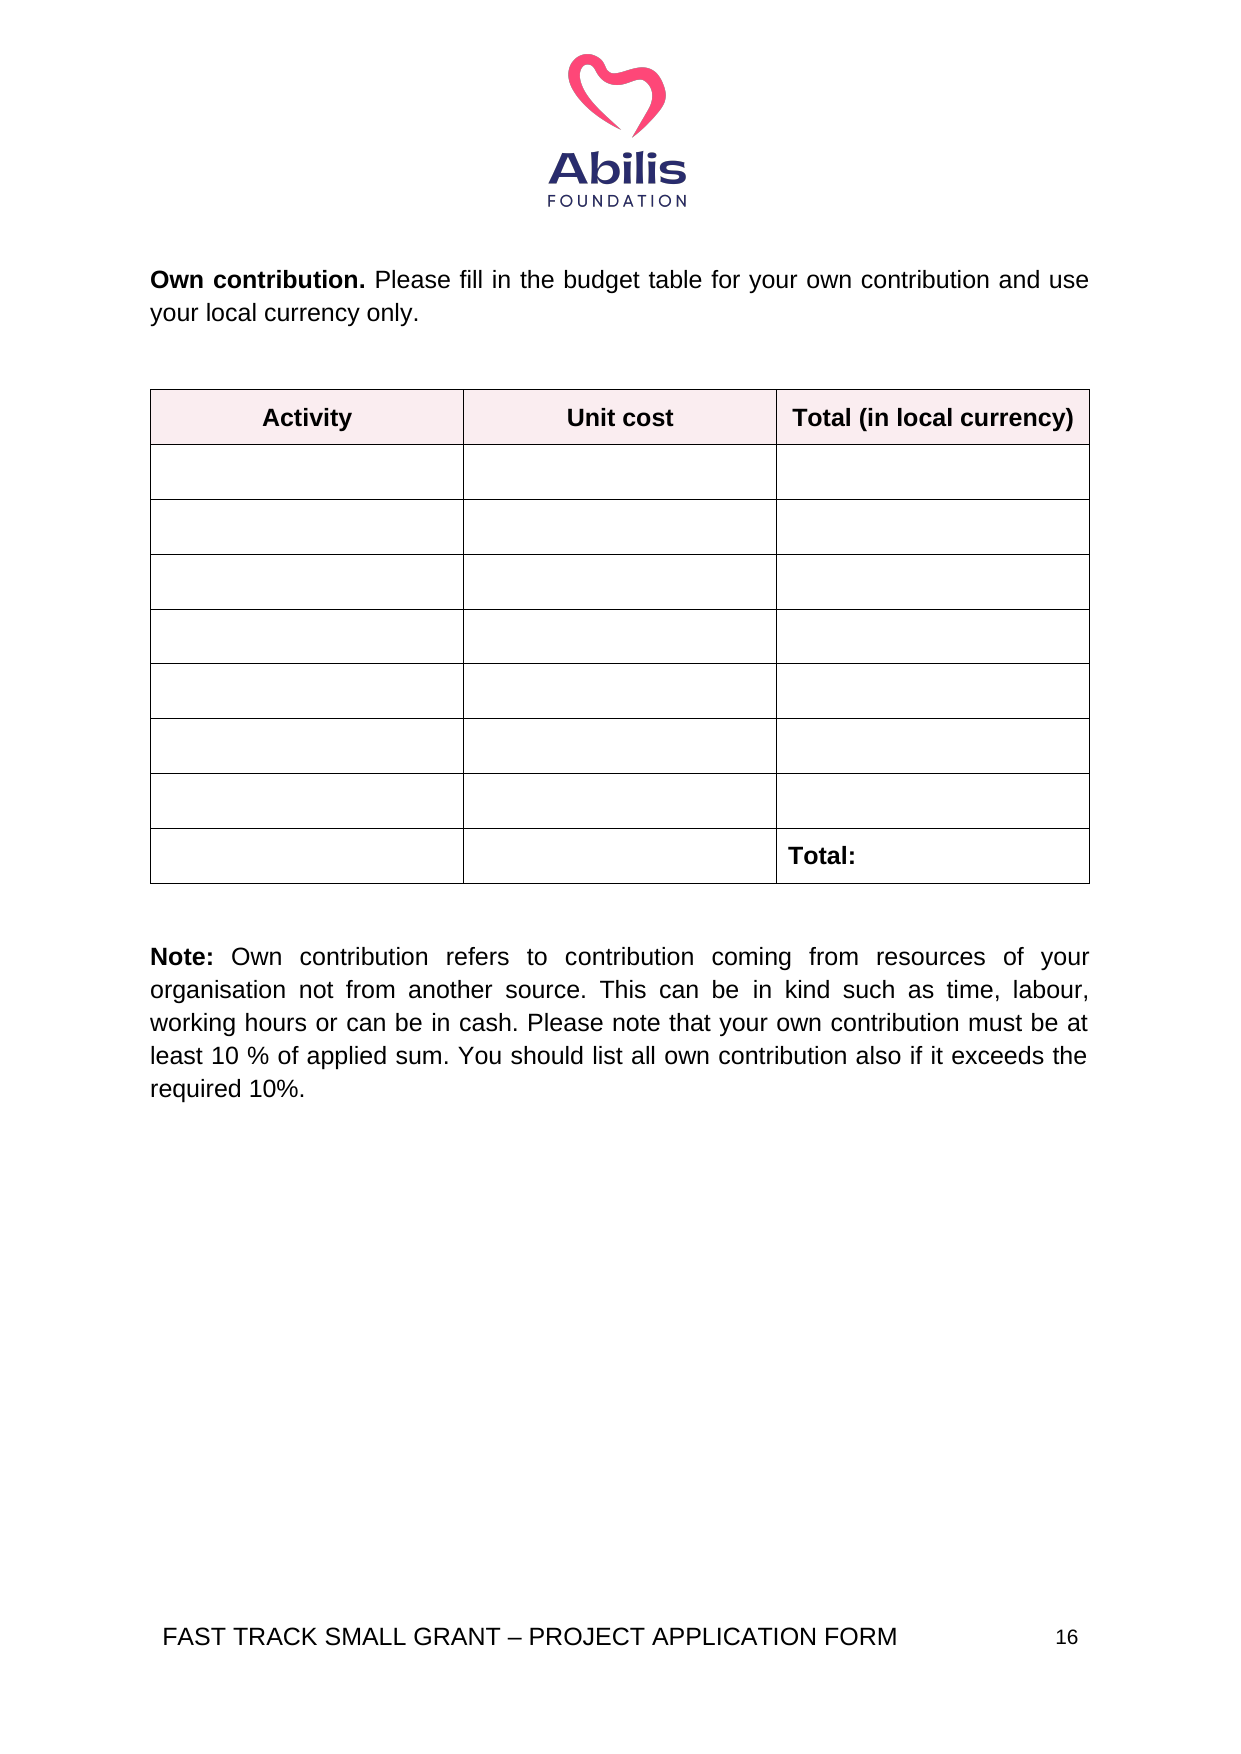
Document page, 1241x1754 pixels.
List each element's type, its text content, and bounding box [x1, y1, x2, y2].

table_cell [464, 555, 776, 608]
table_cell Total: [777, 829, 1089, 882]
table_cell [464, 610, 776, 663]
table_cell [151, 664, 463, 718]
table_cell [464, 774, 776, 828]
table_cell [151, 445, 463, 499]
table_cell [151, 774, 463, 828]
table_cell [464, 500, 776, 554]
table_cell [777, 555, 1089, 608]
table_cell [151, 719, 463, 773]
table_cell [777, 774, 1089, 828]
table_header Activity [151, 390, 463, 444]
table_cell [151, 610, 463, 663]
table_header Total (in local currency) [777, 390, 1089, 444]
table_cell [777, 500, 1089, 554]
table_cell [151, 555, 463, 608]
picture [523, 38, 712, 227]
text Note: Own contribution refers to contribution coming from resources of your organisation not from another source. This can be in kind such as time, labour, working hours or can be in cash. Please note that your own contribution must be at least 10 % of applied sum. You should list all own contribution also if it exceeds the required 10%. [150, 942, 1090, 1102]
text Own contribution. Please fill in the budget table for your own contribution and use your local currency only. [150, 265, 1090, 327]
table_cell [464, 664, 776, 718]
table_cell [151, 829, 463, 882]
table_header Unit cost [464, 390, 776, 444]
table_cell [777, 610, 1089, 663]
table_cell [464, 829, 776, 882]
table_cell [151, 500, 463, 554]
table_cell [464, 445, 776, 499]
table_cell [464, 719, 776, 773]
table_cell [777, 664, 1089, 718]
table_cell [777, 445, 1089, 499]
table_cell [777, 719, 1089, 773]
